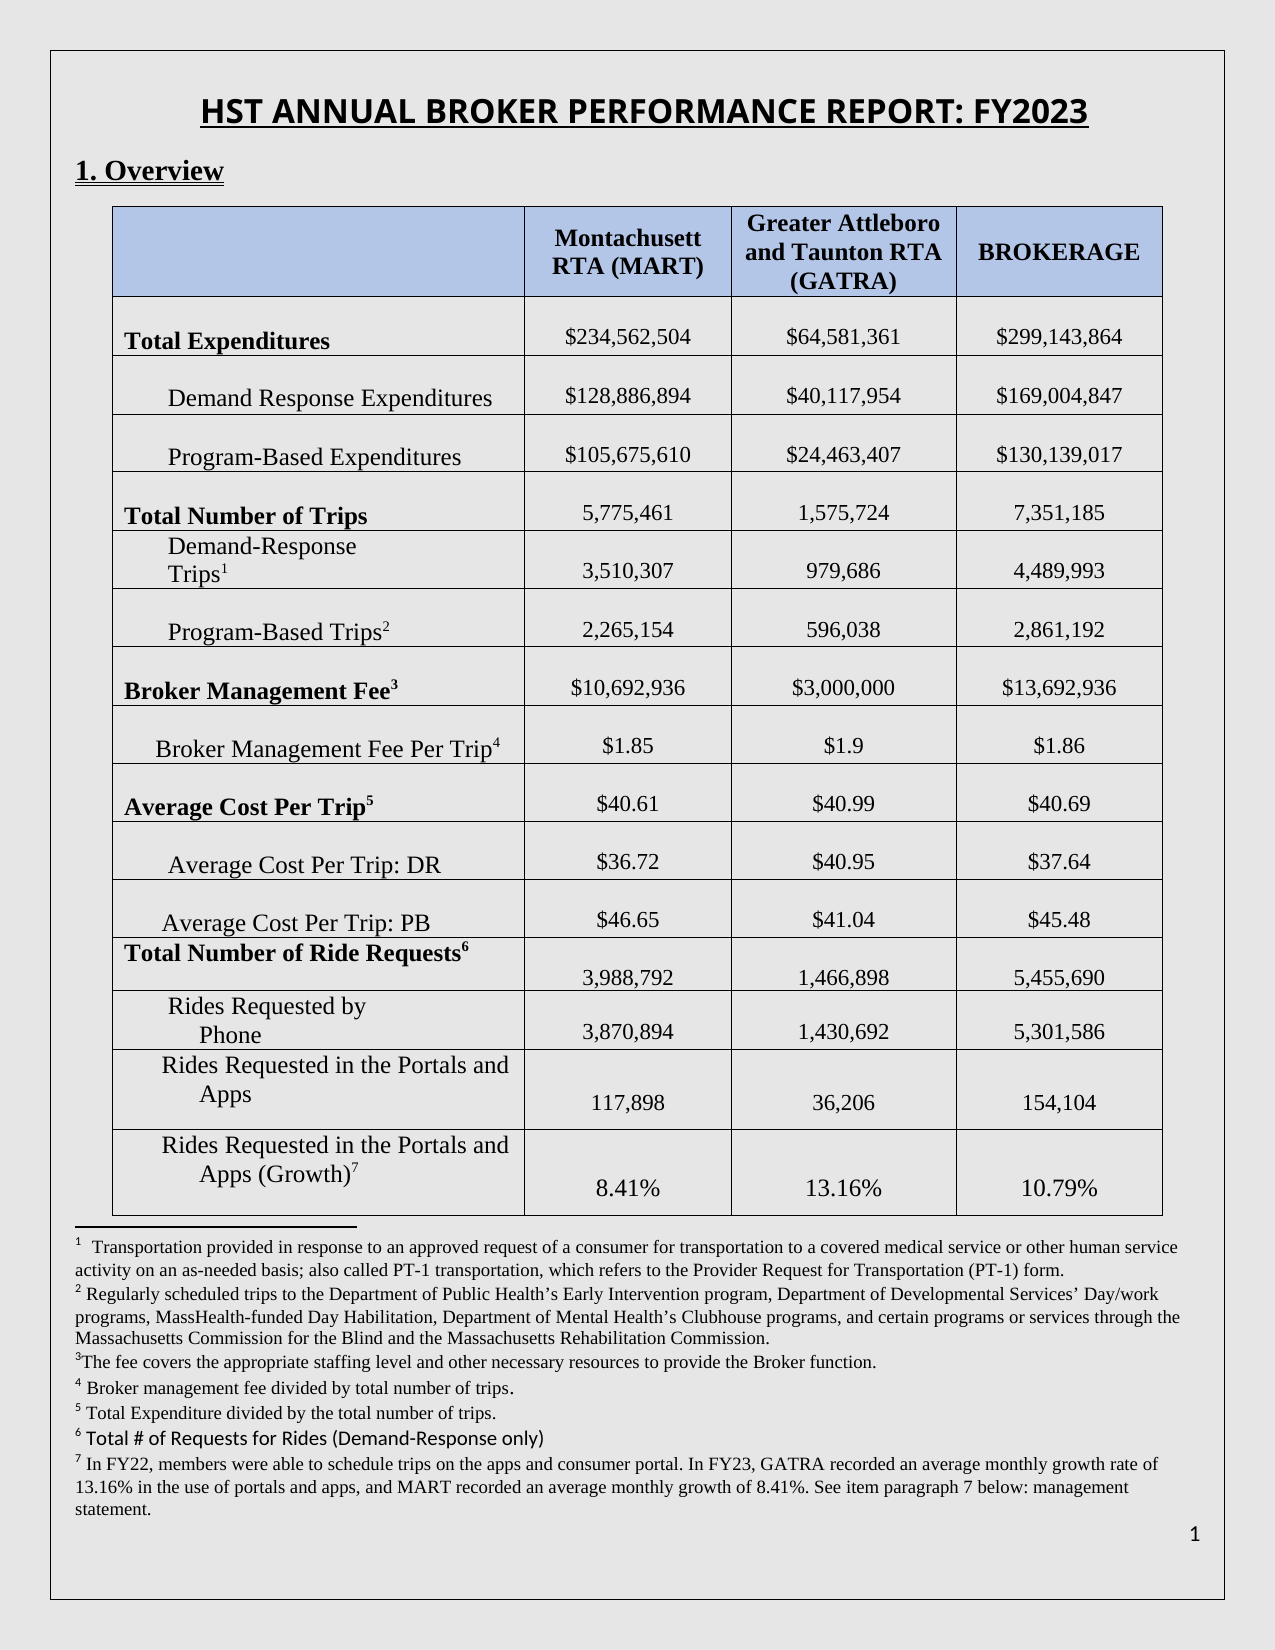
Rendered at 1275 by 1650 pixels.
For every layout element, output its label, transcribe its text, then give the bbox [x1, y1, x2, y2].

table_cell Demand-Response Trips [113, 531, 524, 588]
table_cell $13,692,936 [957, 647, 1162, 705]
table_cell $36.72 [525, 822, 731, 879]
table_cell 154,104 [957, 1050, 1162, 1129]
table_cell $105,675,610 [525, 415, 731, 471]
table_cell $41.04 [732, 880, 956, 937]
subtitle HST ANNUAL BROKER PERFORMANCE REPORT: FY2023 [75, 87, 1200, 133]
table_cell Rides Requested by Phone [113, 991, 524, 1049]
table_header BROKERAGE [957, 207, 1162, 296]
table_cell Average Cost Per Trip: DR [113, 822, 524, 879]
table_cell $40.99 [732, 764, 956, 821]
table_cell Total Number of Ride Requests [113, 938, 524, 990]
table_cell 1,466,898 [732, 938, 956, 990]
table_cell 7,351,185 [957, 472, 1162, 530]
table_cell $40,117,954 [732, 356, 956, 413]
table_cell 117,898 [525, 1050, 731, 1129]
table_cell 2,861,192 [957, 589, 1162, 646]
table_cell $45.48 [957, 880, 1162, 937]
table_cell 13.16% [732, 1130, 956, 1215]
table_cell $234,562,504 [525, 297, 731, 354]
table_cell 2,265,154 [525, 589, 731, 646]
table_cell Rides Requested in the Portals and Apps [113, 1050, 524, 1129]
table_cell $64,581,361 [732, 297, 956, 354]
table_cell $1.85 [525, 706, 731, 762]
table_cell Rides Requested in the Portals and Apps (Growth) [113, 1130, 524, 1215]
table_header Greater Attleboro and Taunton RTA (GATRA) [732, 207, 956, 296]
table_cell 4,489,993 [957, 531, 1162, 588]
table_cell $24,463,407 [732, 415, 956, 471]
table_cell Broker Management Fee [113, 647, 524, 705]
table_cell 979,686 [732, 531, 956, 588]
table_cell 3,870,894 [525, 991, 731, 1049]
table_cell 596,038 [732, 589, 956, 646]
table_cell 10.79% [957, 1130, 1162, 1215]
table_cell $130,139,017 [957, 415, 1162, 471]
table_cell Total Expenditures [113, 297, 524, 354]
subtitle 1. Overview [75, 153, 1200, 187]
table_header [113, 207, 524, 296]
table_cell Total Number of Trips [113, 472, 524, 530]
table_cell 36,206 [732, 1050, 956, 1129]
table_cell Broker Management Fee Per Trip [113, 706, 524, 762]
table_cell $46.65 [525, 880, 731, 937]
table_cell Average Cost Per Trip [113, 764, 524, 821]
table_cell Average Cost Per Trip: PB [113, 880, 524, 937]
table_cell $10,692,936 [525, 647, 731, 705]
table_cell 1,430,692 [732, 991, 956, 1049]
table_cell 8.41% [525, 1130, 731, 1215]
table_cell $128,886,894 [525, 356, 731, 413]
table_cell $299,143,864 [957, 297, 1162, 354]
table_cell 5,301,586 [957, 991, 1162, 1049]
table_cell 3,510,307 [525, 531, 731, 588]
table_cell $37.64 [957, 822, 1162, 879]
table_cell Program-Based Expenditures [113, 415, 524, 471]
table_cell $169,004,847 [957, 356, 1162, 413]
table_cell Demand Response Expenditures [113, 356, 524, 413]
table_cell Program-Based Trips [113, 589, 524, 646]
table_cell $1.86 [957, 706, 1162, 762]
table_cell 3,988,792 [525, 938, 731, 990]
table_cell $40.61 [525, 764, 731, 821]
table_cell $40.69 [957, 764, 1162, 821]
table_cell $40.95 [732, 822, 956, 879]
table_cell 5,455,690 [957, 938, 1162, 990]
table_cell $1.9 [732, 706, 956, 762]
table_header Montachusett RTA (MART) [525, 207, 731, 296]
table_cell 1,575,724 [732, 472, 956, 530]
table_cell 5,775,461 [525, 472, 731, 530]
table_cell $3,000,000 [732, 647, 956, 705]
